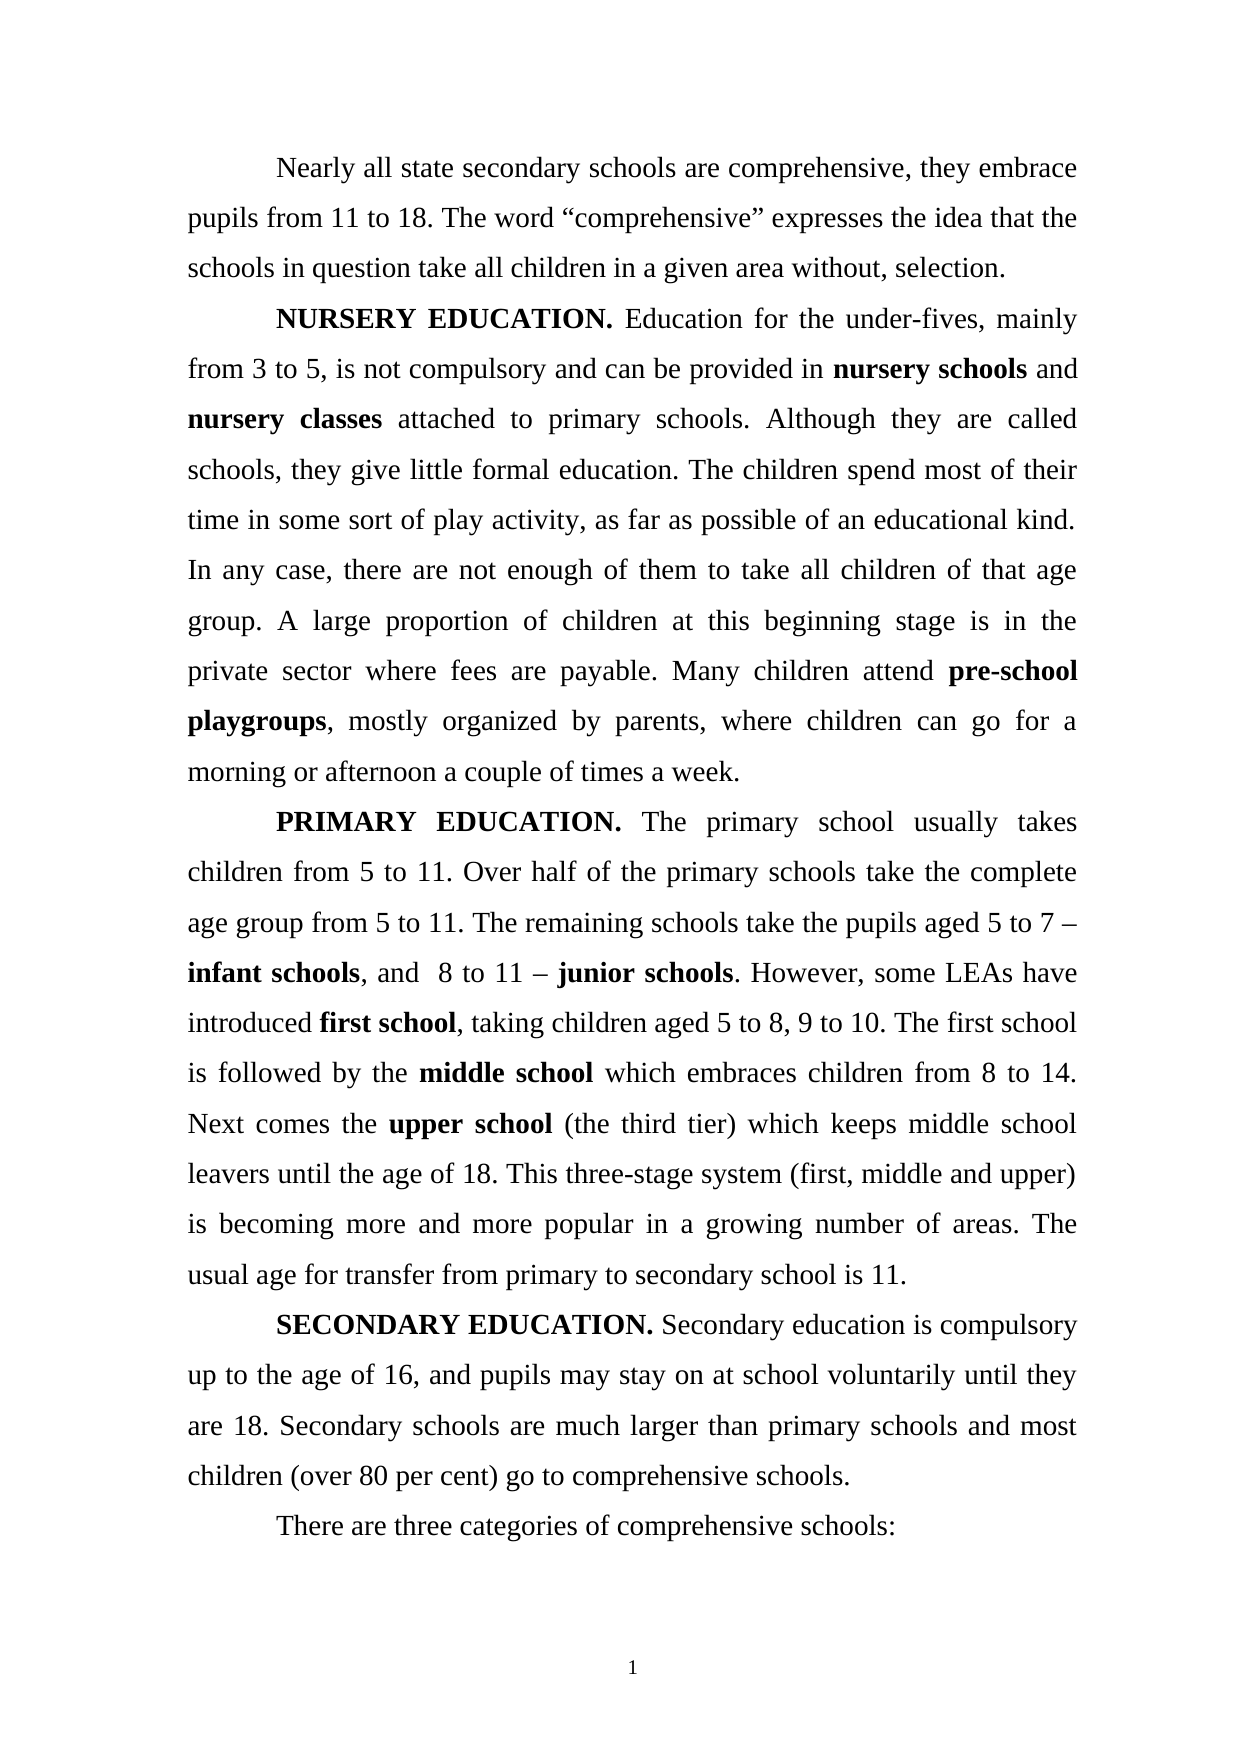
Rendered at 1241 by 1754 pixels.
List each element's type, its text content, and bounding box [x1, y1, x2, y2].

text Nearly all state secondary schools are comprehensive, they embrace pupils from 11 to 18. The word “comprehensive” expresses the idea that the schools in question take all children in a given area without, selection. [187, 150, 1078, 284]
text NURSERY EDUCATION. Education for the under-fives, mainly from 3 to 5, is not compulsory and can be provided in nursery schools and nursery classes attached to primary schools. Although they are called schools, they give little formal education. The children spend most of their time in some sort of play activity, as far as possible of an educational kind. In any case, there are not enough of them to take all children of that age group. A large proportion of children at this beginning stage is in the private sector where fees are payable. Many children attend pre-school playgroups, mostly organized by parents, where children can go for a morning or afternoon a couple of times a week. [187, 301, 1078, 787]
text There are three categories of comprehensive schools: [187, 1508, 1078, 1542]
text PRIMARY EDUCATION. The primary school usually takes children from 5 to 11. Over half of the primary schools take the complete age group from 5 to 11. The remaining schools take the pupils aged 5 to 7 – infant schools, and 8 to 11 – junior schools. However, some LEAs have introduced first school, taking children aged 5 to 8, 9 to 10. The first school is followed by the middle school which embraces children from 8 to 14. Next comes the upper school (the third tier) which keeps middle school leavers until the age of 18. This three-stage system (first, middle and upper) is becoming more and more popular in a growing number of areas. The usual age for transfer from primary to secondary school is 11. [187, 804, 1078, 1290]
text SECONDARY EDUCATION. Secondary education is compulsory up to the age of 16, and pupils may stay on at school voluntarily until they are 18. Secondary schools are much larger than primary schools and most children (over 80 per cent) go to comprehensive schools. [187, 1307, 1078, 1492]
